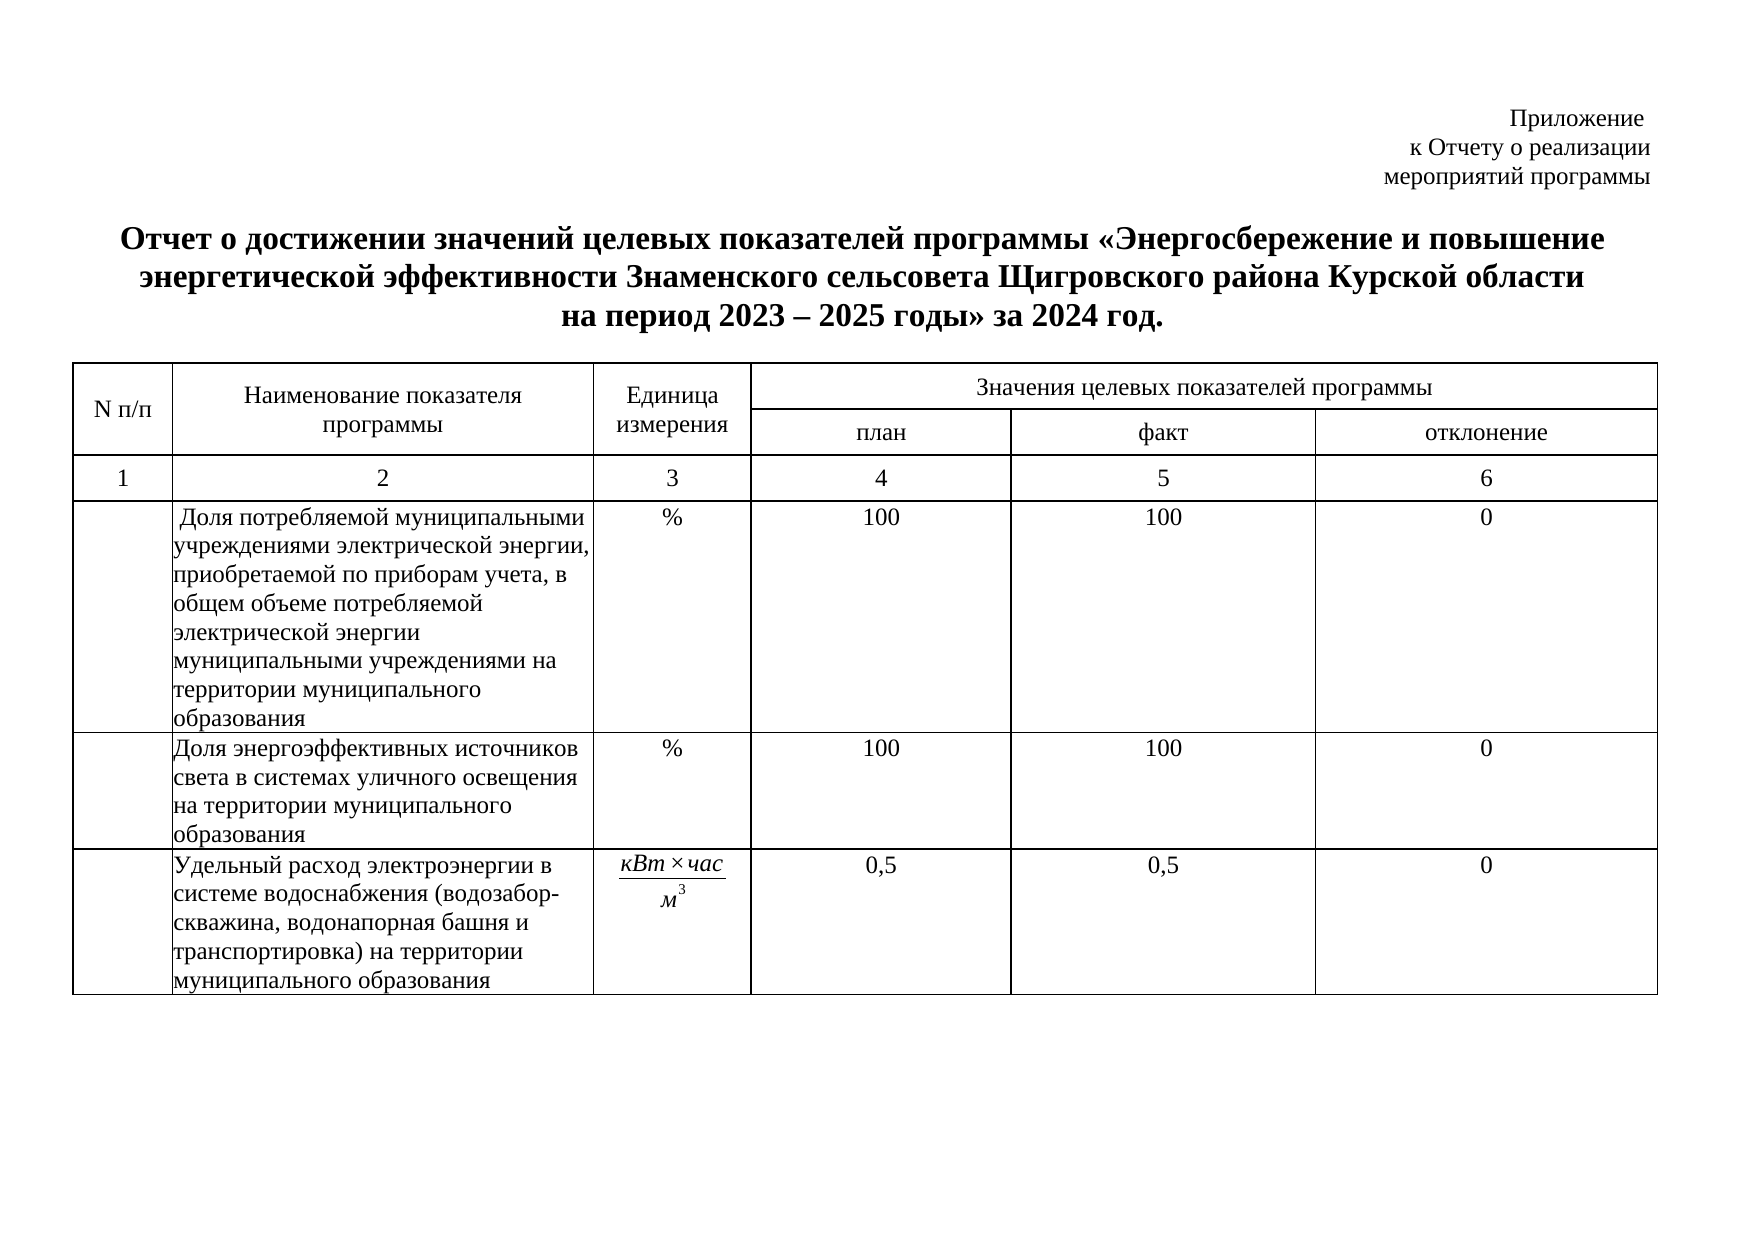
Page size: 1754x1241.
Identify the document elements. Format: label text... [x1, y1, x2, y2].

table_cell 100 [752, 733, 1010, 848]
table_cell [74, 502, 172, 732]
table_cell 0 [1316, 502, 1657, 732]
table_header Единица измерения [594, 364, 750, 454]
table_cell % [594, 733, 750, 848]
table_cell 2 [173, 456, 593, 500]
table_cell 0,5 [752, 850, 1010, 993]
table_cell % [594, 502, 750, 732]
text на период 2023 – 2025 годы» за 2024 год. [74, 295, 1651, 333]
table_cell 0,5 [1012, 850, 1315, 993]
table_cell Удельный расход электроэнергии в системе водоснабжения (водозабор-скважина, водонапорная башня и транспортировка) на территории муниципального образования [173, 850, 593, 993]
table_header N п/п [74, 364, 172, 454]
table_cell 3 [594, 456, 750, 500]
table_cell отклонение [1316, 410, 1657, 454]
table_cell [594, 850, 750, 993]
table_cell 0 [1316, 850, 1657, 993]
table_cell 100 [752, 502, 1010, 732]
text Приложение к Отчету о реализации [74, 103, 1651, 161]
table_header Наименование показателя программы [173, 364, 593, 454]
table_cell Доля энергоэффективных источников света в системах уличного освещения на территории муниципального образования [173, 733, 593, 848]
table_cell 100 [1012, 502, 1315, 732]
text мероприятий программы [74, 161, 1651, 190]
table_cell [74, 733, 172, 848]
table_cell 1 [74, 456, 172, 500]
table_cell план [752, 410, 1010, 454]
table_cell [74, 850, 172, 993]
table_cell Доля потребляемой муниципальными учреждениями электрической энергии, приобретаемой по приборам учета, в общем объеме потребляемой электрической энергии муниципальными учреждениями на территории муниципального образования [173, 502, 593, 732]
table_cell 0 [1316, 733, 1657, 848]
text Отчет о достижении значений целевых показателей программы «Энергосбережение и повышение энергетической эффективности Знаменского сельсовета Щигровского района Курской области [74, 218, 1651, 295]
table_cell 100 [1012, 733, 1315, 848]
table_cell 4 [752, 456, 1010, 500]
table_cell 5 [1012, 456, 1315, 500]
table_cell 6 [1316, 456, 1657, 500]
table_cell факт [1012, 410, 1315, 454]
table_header Значения целевых показателей программы [752, 364, 1657, 408]
